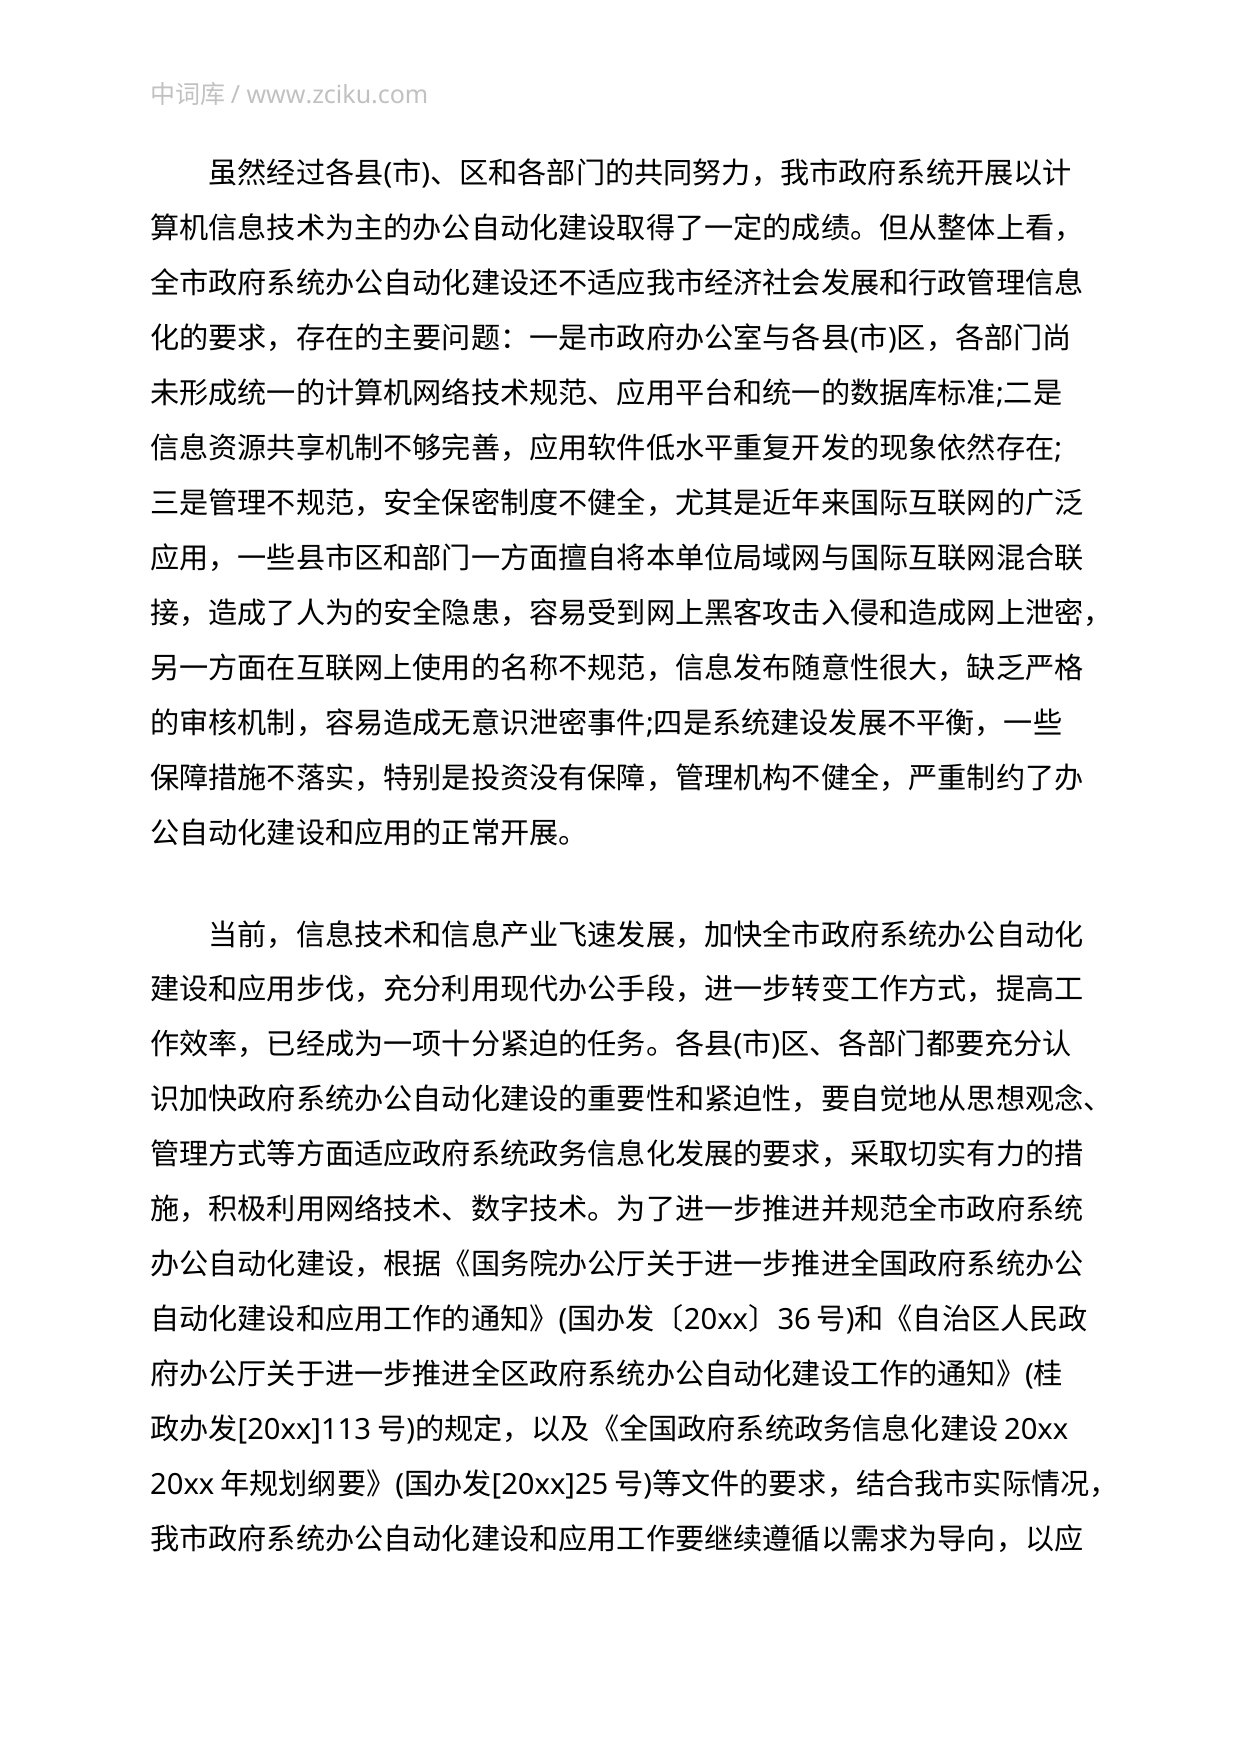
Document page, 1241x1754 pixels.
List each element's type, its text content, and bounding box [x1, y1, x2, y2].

text 虽然经过各县(市)、区和各部门的共同努力，我市政府系统开展以计算机信息技术为主的办公自动化建设取得了一定的成绩。但从整体上看，全市政府系统办公自动化建设还不适应我市经济社会发展和行政管理信息化的要求，存在的主要问题：一是市政府办公室与各县(市)区，各部门尚未形成统一的计算机网络技术规范、应用平台和统一的数据库标准;二是信息资源共享机制不够完善，应用软件低水平重复开发的现象依然存在;三是管理不规范，安全保密制度不健全，尤其是近年来国际互联网的广泛应用，一些县市区和部门一方面擅自将本单位局域网与国际互联网混合联接，造成了人为的安全隐患，容易受到网上黑客攻击入侵和造成网上泄密，另一方面在互联网上使用的名称不规范，信息发布随意性很大，缺乏严格的审核机制，容易造成无意识泄密事件;四是系统建设发展不平衡，一些保障措施不落实，特别是投资没有保障，管理机构不健全，严重制约了办公自动化建设和应用的正常开展。 [150, 150, 1090, 852]
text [150, 911, 1090, 1558]
